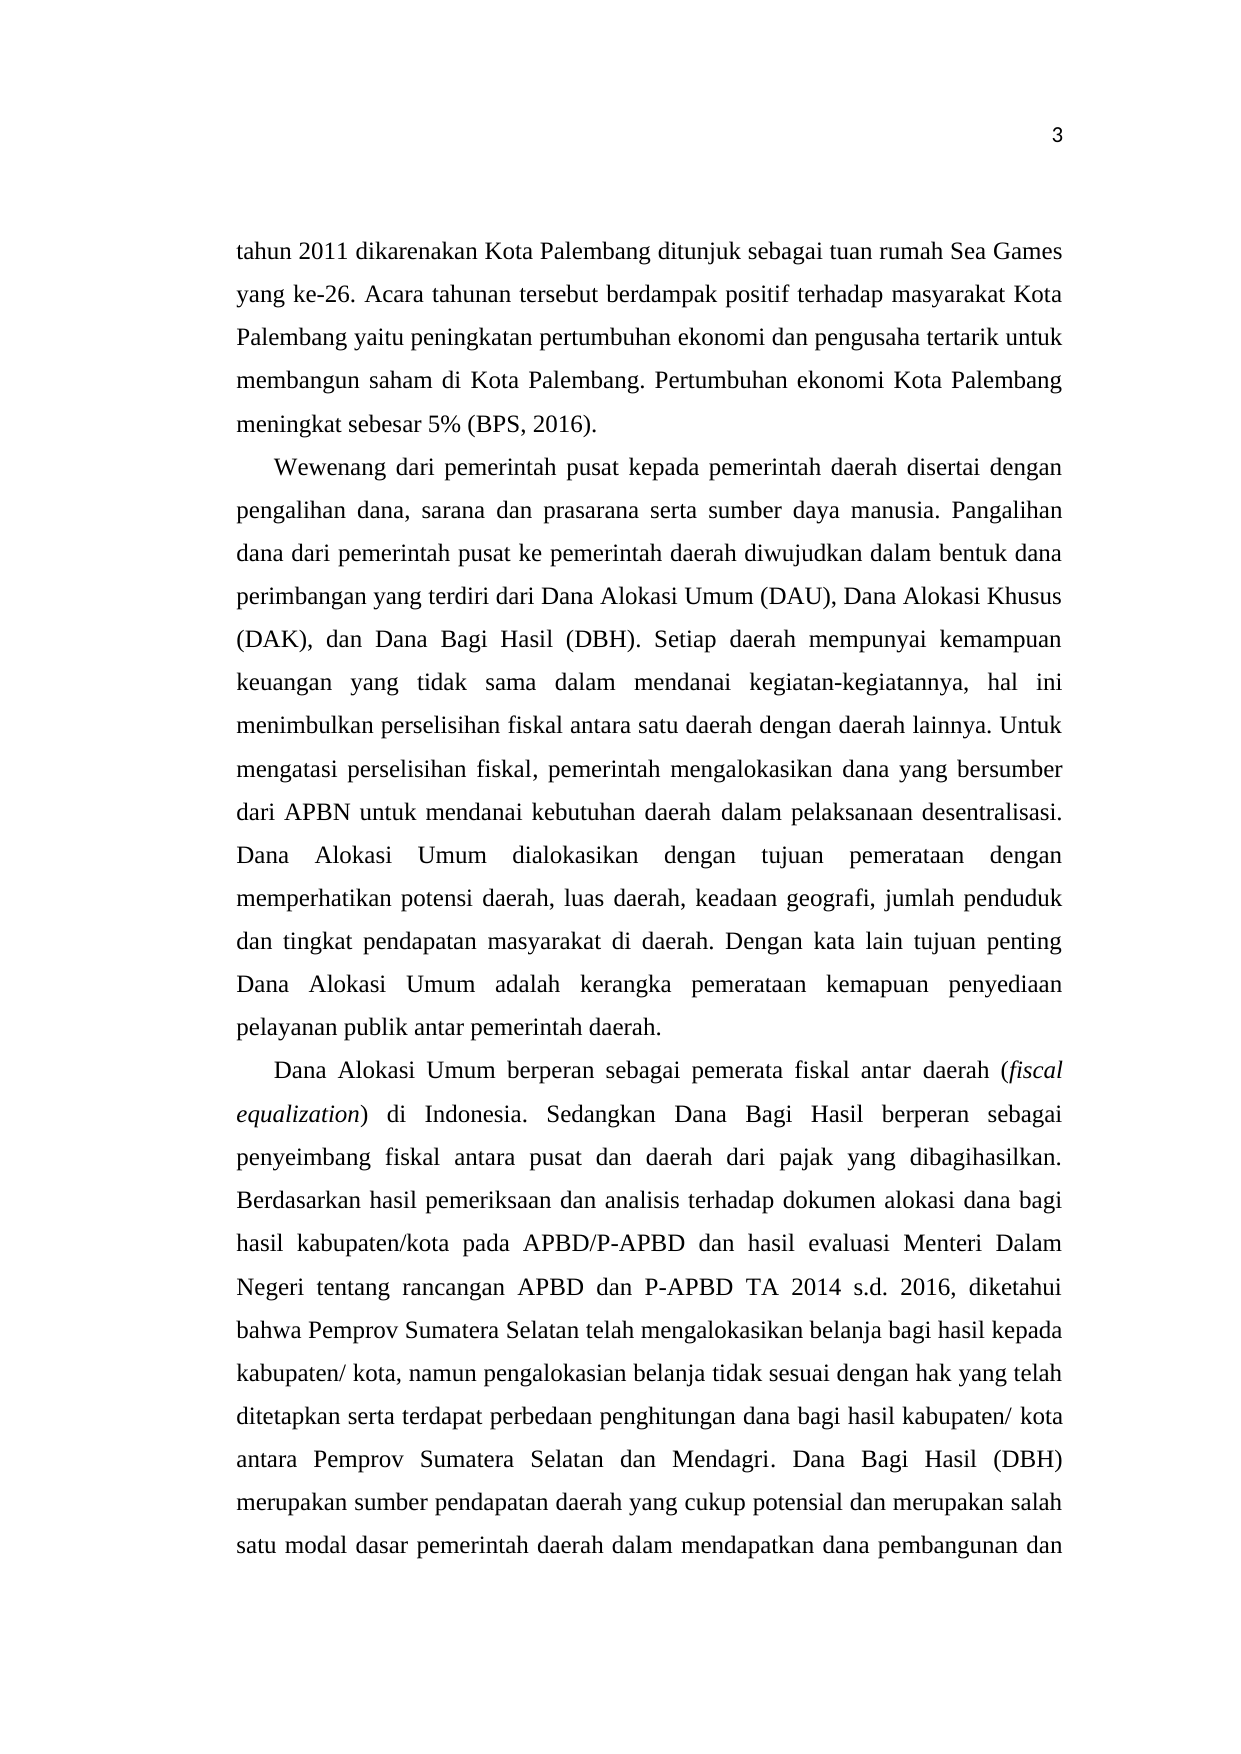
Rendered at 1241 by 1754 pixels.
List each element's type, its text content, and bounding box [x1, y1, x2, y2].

text Wewenang dari pemerintah pusat kepada pemerintah daerah disertai dengan pengalihan dana, sarana dan prasarana serta sumber daya manusia. Pangalihan dana dari pemerintah pusat ke pemerintah daerah diwujudkan dalam bentuk dana perimbangan yang terdiri dari Dana Alokasi Umum (DAU), Dana Alokasi Khusus (DAK), dan Dana Bagi Hasil (DBH). Setiap daerah mempunyai kemampuan keuangan yang tidak sama dalam mendanai kegiatan-kegiatannya, hal ini menimbulkan perselisihan fiskal antara satu daerah dengan daerah lainnya. Untuk mengatasi perselisihan fiskal, pemerintah mengalokasikan dana yang bersumber dari APBN untuk mendanai kebutuhan daerah dalam pelaksanaan desentralisasi. Dana Alokasi Umum dialokasikan dengan tujuan pemerataan dengan memperhatikan potensi daerah, luas daerah, keadaan geografi, jumlah penduduk dan tingkat pendapatan masyarakat di daerah. Dengan kata lain tujuan penting Dana Alokasi Umum adalah kerangka pemerataan kemapuan penyediaan pelayanan publik antar pemerintah daerah. [236, 452, 1063, 1041]
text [236, 236, 1063, 437]
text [236, 1056, 1063, 1559]
